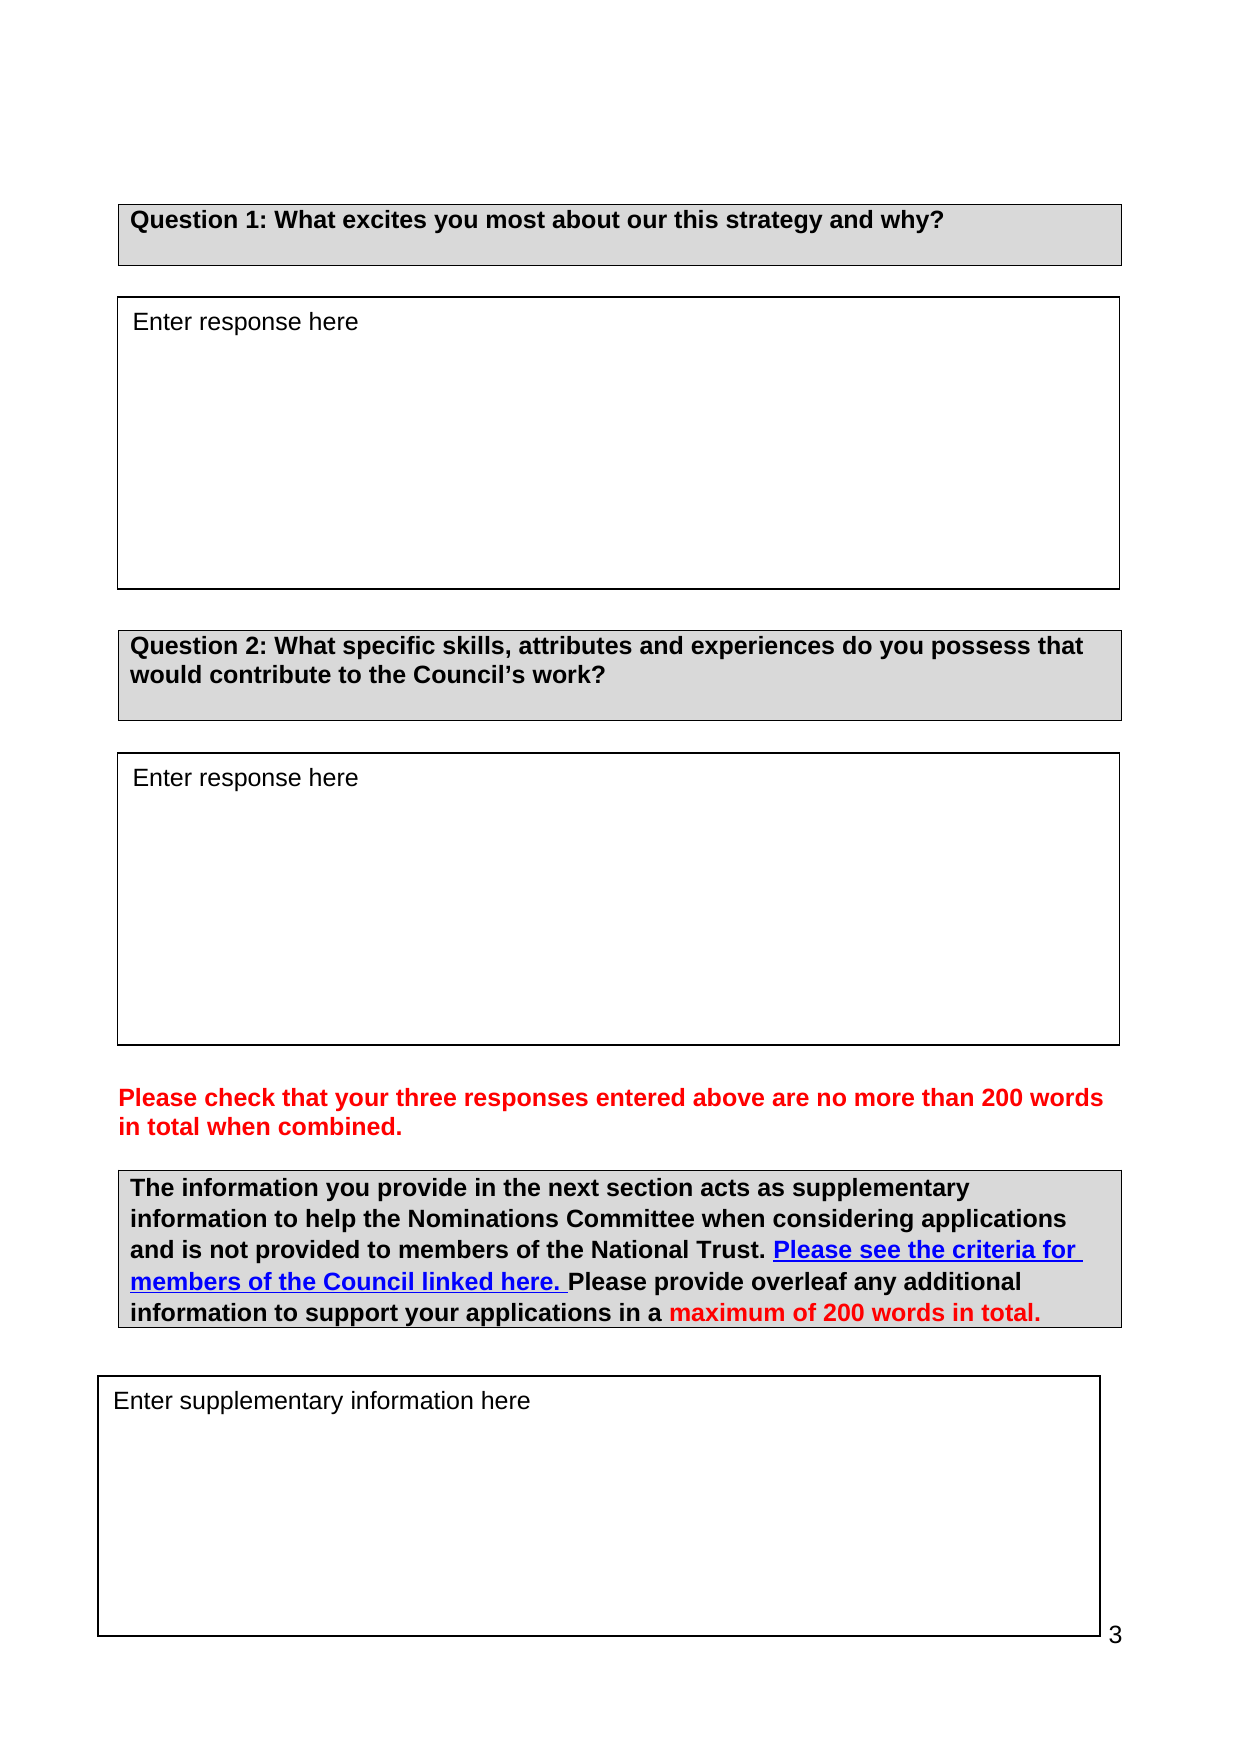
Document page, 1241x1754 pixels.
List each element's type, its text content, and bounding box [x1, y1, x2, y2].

table_header The information you provide in the next section acts as supplementary information to help the Nominations Committee when considering applications and is not provided to members of the National Trust. Please see the criteria for members of the Council linked here. Please provide overleaf any additional information to support your applications in a maximum of 200 words in total. [119, 1171, 1121, 1327]
table_header Question 2: What specific skills, attributes and experiences do you possess that would contribute to the Council’s work? [119, 631, 1121, 720]
text Please check that your three responses entered above are no more than 200 words in total when combined. [118, 1083, 1122, 1141]
table_header Question 1: What excites you most about our this strategy and why? [119, 205, 1121, 265]
